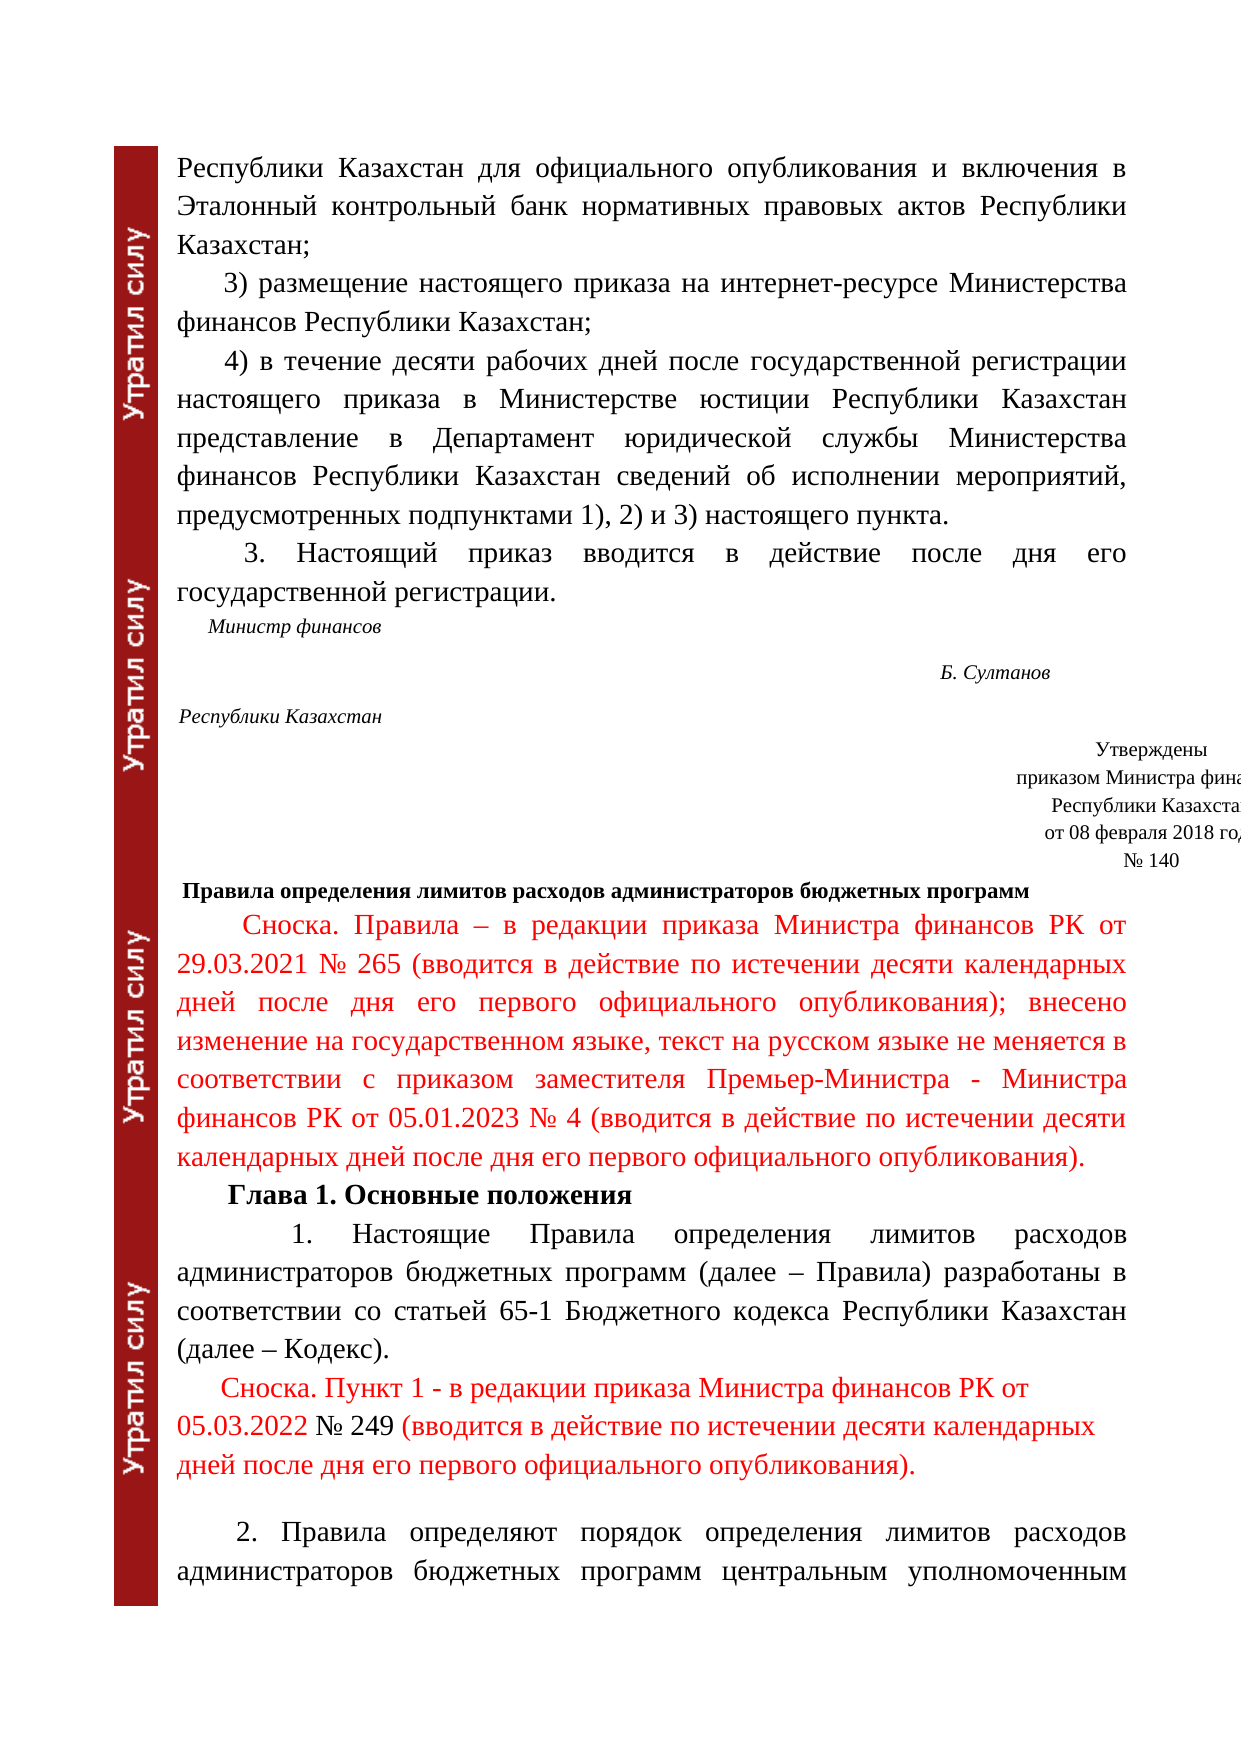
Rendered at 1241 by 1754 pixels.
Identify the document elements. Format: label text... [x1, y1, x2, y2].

text 1. Настоящие Правила определения лимитов расходов администраторов бюджетных программ (далее – Правила) разработаны в соответствии со статьей 65-1 Бюджетного кодекса Республики Казахстан (далее – Кодекс). [112, 1216, 1128, 1365]
table_header Б. Султанов [939, 613, 1240, 736]
table_header Министр финансов Республики Казахстан [101, 613, 939, 736]
picture [114, 1172, 158, 1177]
table_header [101, 736, 912, 877]
text Сноска. Правила – в редакции приказа Министра финансов РК от 29.03.2021 № 265 (вводится в действие по истечении десяти календарных дней после дня его первого официального опубликования); внесено изменение на государственном языке, текст на русском языке не меняется в соответствии с приказом заместителя Премьер-Министра - Министра финансов РК от 05.01.2023 № 4 (вводится в действие по истечении десяти календарных дней после дня его первого официального опубликования). [112, 907, 1128, 1172]
table_header Утверждены приказом Министра финансов Республики Казахстан от 08 февраля 2018 года № 140 [912, 736, 1240, 877]
picture [114, 1587, 158, 1606]
text 3. Настоящий приказ вводится в действие после дня его государственной регистрации. [112, 535, 1128, 607]
picture [114, 338, 158, 343]
text Сноска. Пункт 1 - в редакции приказа Министра финансов РК от 05.03.2022 № 249 (вводится в действие по истечении десяти календарных дней после дня его первого официального опубликования). [112, 1370, 1128, 1511]
picture [114, 903, 158, 907]
text 4) в течение десяти рабочих дней после государственной регистрации настоящего приказа в Министерстве юстиции Республики Казахстан представление в Департамент юридической службы Министерства финансов Республики Казахстан сведений об исполнении мероприятий, предусмотренных подпунктами 1), 2) и 3) настоящего пункта. [112, 343, 1128, 530]
picture [114, 530, 158, 535]
text Правила определения лимитов расходов администраторов бюджетных программ [112, 877, 1128, 903]
picture [114, 1211, 158, 1216]
picture [114, 261, 158, 266]
text 3) размещение настоящего приказа на интернет-ресурсе Министерства финансов Республики Казахстан; [112, 266, 1128, 338]
picture [114, 607, 158, 613]
picture [114, 146, 158, 150]
text Глава 1. Основные положения [112, 1177, 1128, 1211]
picture [114, 1365, 158, 1370]
